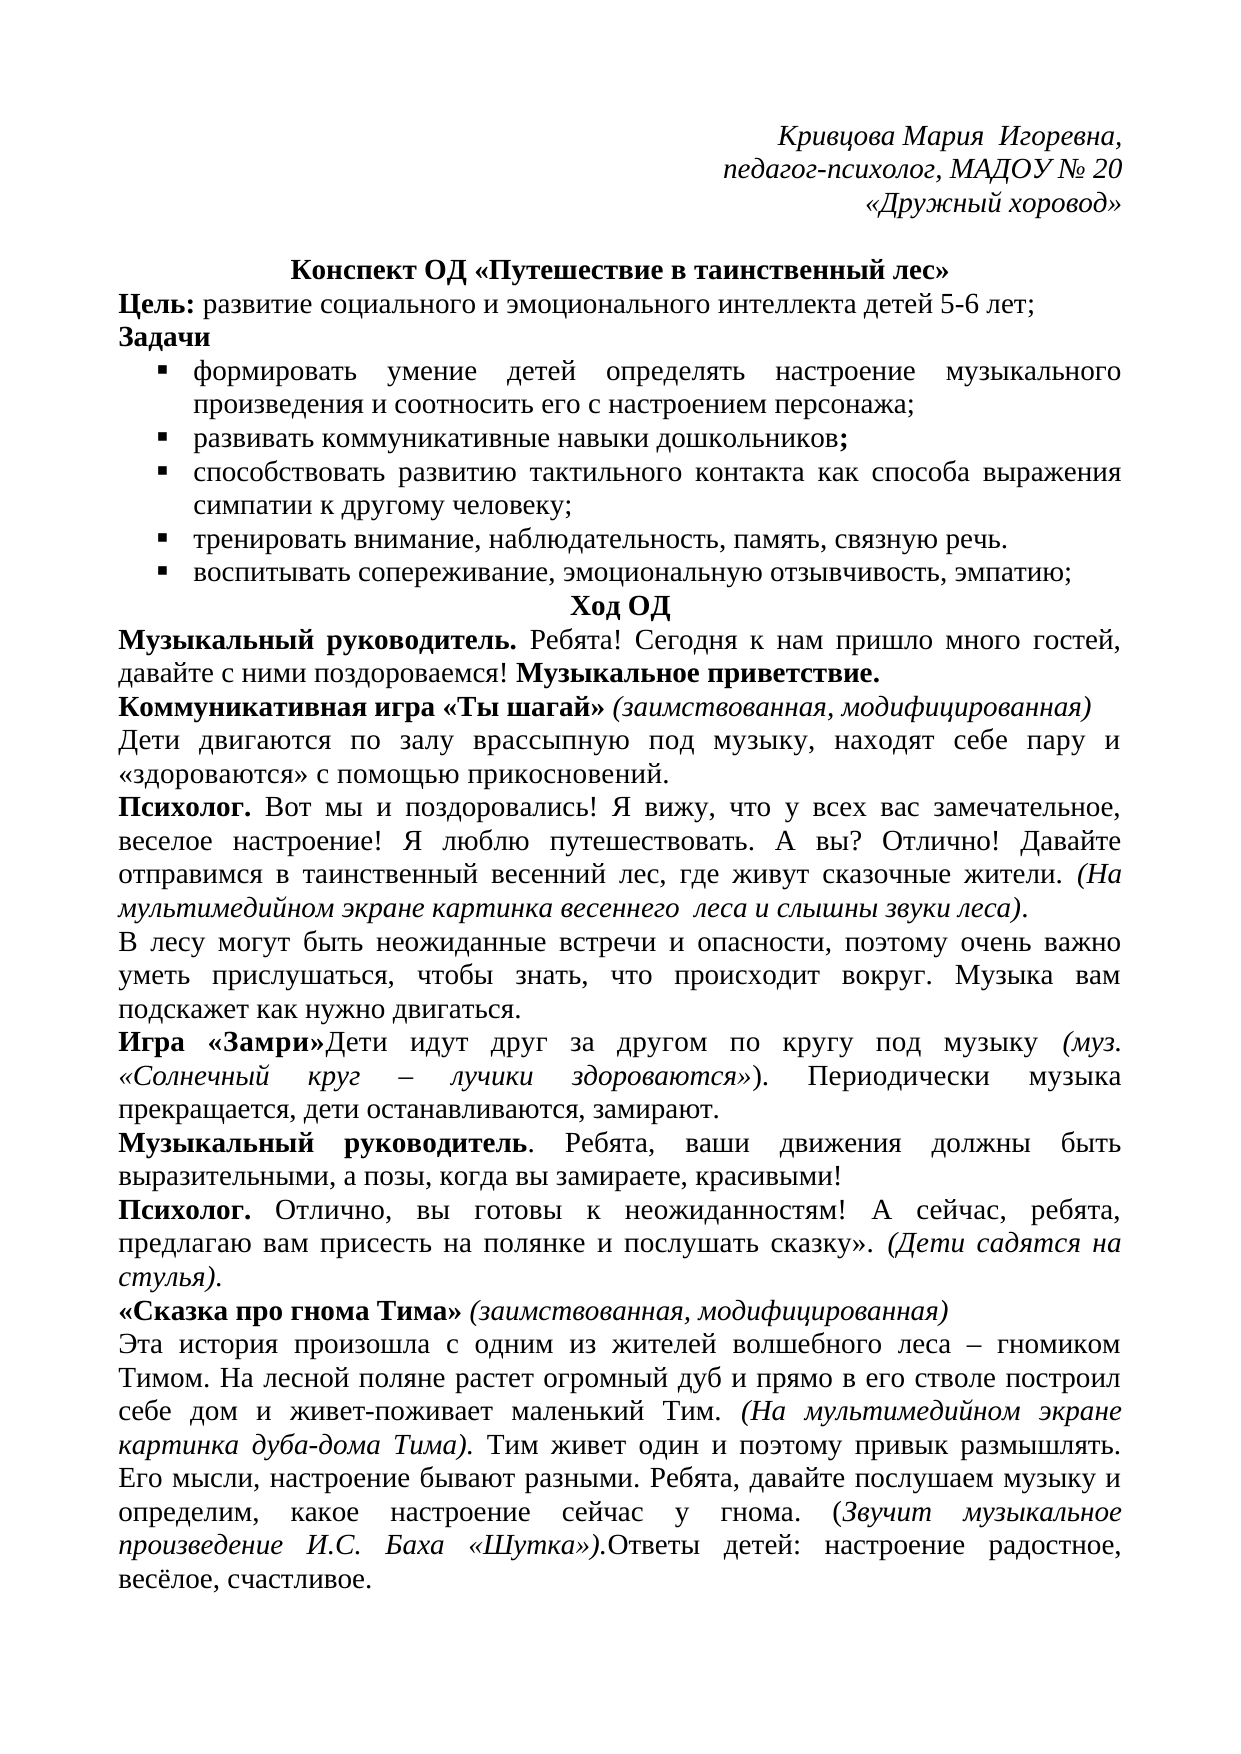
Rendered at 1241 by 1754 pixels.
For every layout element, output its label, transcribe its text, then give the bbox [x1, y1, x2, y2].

text Кривцова Мария Игоревна, [118, 118, 1122, 152]
text Игра «Замри»Дети идут друг за другом по кругу под музыку (муз. «Солнечный круг – лучики здороваются»). Периодически музыка прекращается, дети останавливаются, замирают. [118, 1024, 1122, 1125]
list формировать умение детей определять настроение музыкального произведения и соотносить его с настроением персонажа; [156, 353, 1122, 420]
text Коммуникативная игра «Ты шагай» (заимствованная, модифицированная) [118, 689, 1122, 722]
text Эта история произошла с одним из жителей волшебного леса – гномиком Тимом. На лесной поляне растет огромный дуб и прямо в его стволе построил себе дом и живет-поживает маленький Тим. (На мультимедийном экране картинка дуба-дома Тима). Тим живет один и поэтому привык размышлять. Его мысли, настроение бывают разными. Ребята, давайте послушаем музыку и определим, какое настроение сейчас у гнома. (Звучит музыкальное произведение И.С. Баха «Шутка»).Ответы детей: настроение радостное, весёлое, счастливое. [118, 1326, 1122, 1594]
text Музыкальный руководитель. Ребята! Сегодня к нам пришло много гостей, давайте с ними поздороваемся! Музыкальное приветствие. [118, 622, 1122, 689]
list Цель: развитие социального и эмоционального интеллекта детей 5-6 лет; [118, 286, 1122, 319]
text Психолог. Вот мы и поздоровались! Я вижу, что у всех вас замечательное, веселое настроение! Я люблю путешествовать. А вы? Отлично! Давайте отправимся в таинственный весенний лес, где живут сказочные жители. (На мультимедийном экране картинка весеннего леса и слышны звуки леса). [118, 789, 1122, 924]
text «Дружный хоровод» [118, 185, 1122, 219]
text Музыкальный руководитель. Ребята, ваши движения должны быть выразительными, а позы, когда вы замираете, красивыми! [118, 1125, 1122, 1192]
list тренировать внимание, наблюдательность, память, связную речь. [156, 521, 1122, 554]
text В лесу могут быть неожиданные встречи и опасности, поэтому очень важно уметь прислушаться, чтобы знать, что происходит вокруг. Музыка вам подскажет как нужно двигаться. [118, 924, 1122, 1024]
list развивать коммуникативные навыки дошкольников; [156, 420, 1122, 454]
text Задачи [118, 319, 1122, 353]
list способствовать развитию тактильного контакта как способа выражения симпатии к другому человеку; [156, 454, 1122, 521]
text Психолог. Отлично, вы готовы к неожиданностям! А сейчас, ребята, предлагаю вам присесть на полянке и послушать сказку». (Дети садятся на стулья). [118, 1192, 1122, 1293]
list воспитывать сопереживание, эмоциональную отзывчивость, эмпатию; [156, 554, 1122, 588]
text Дети двигаются по залу врассыпную под музыку, находят себе пару и «здороваются» с помощью прикосновений. [118, 722, 1122, 789]
text Ход ОД [118, 588, 1122, 622]
text «Сказка про гнома Тима» (заимствованная, модифицированная) [118, 1293, 1122, 1326]
text педагог-психолог, МАДОУ № 20 [118, 152, 1122, 185]
text Конспект ОД «Путешествие в таинственный лес» [118, 252, 1122, 286]
